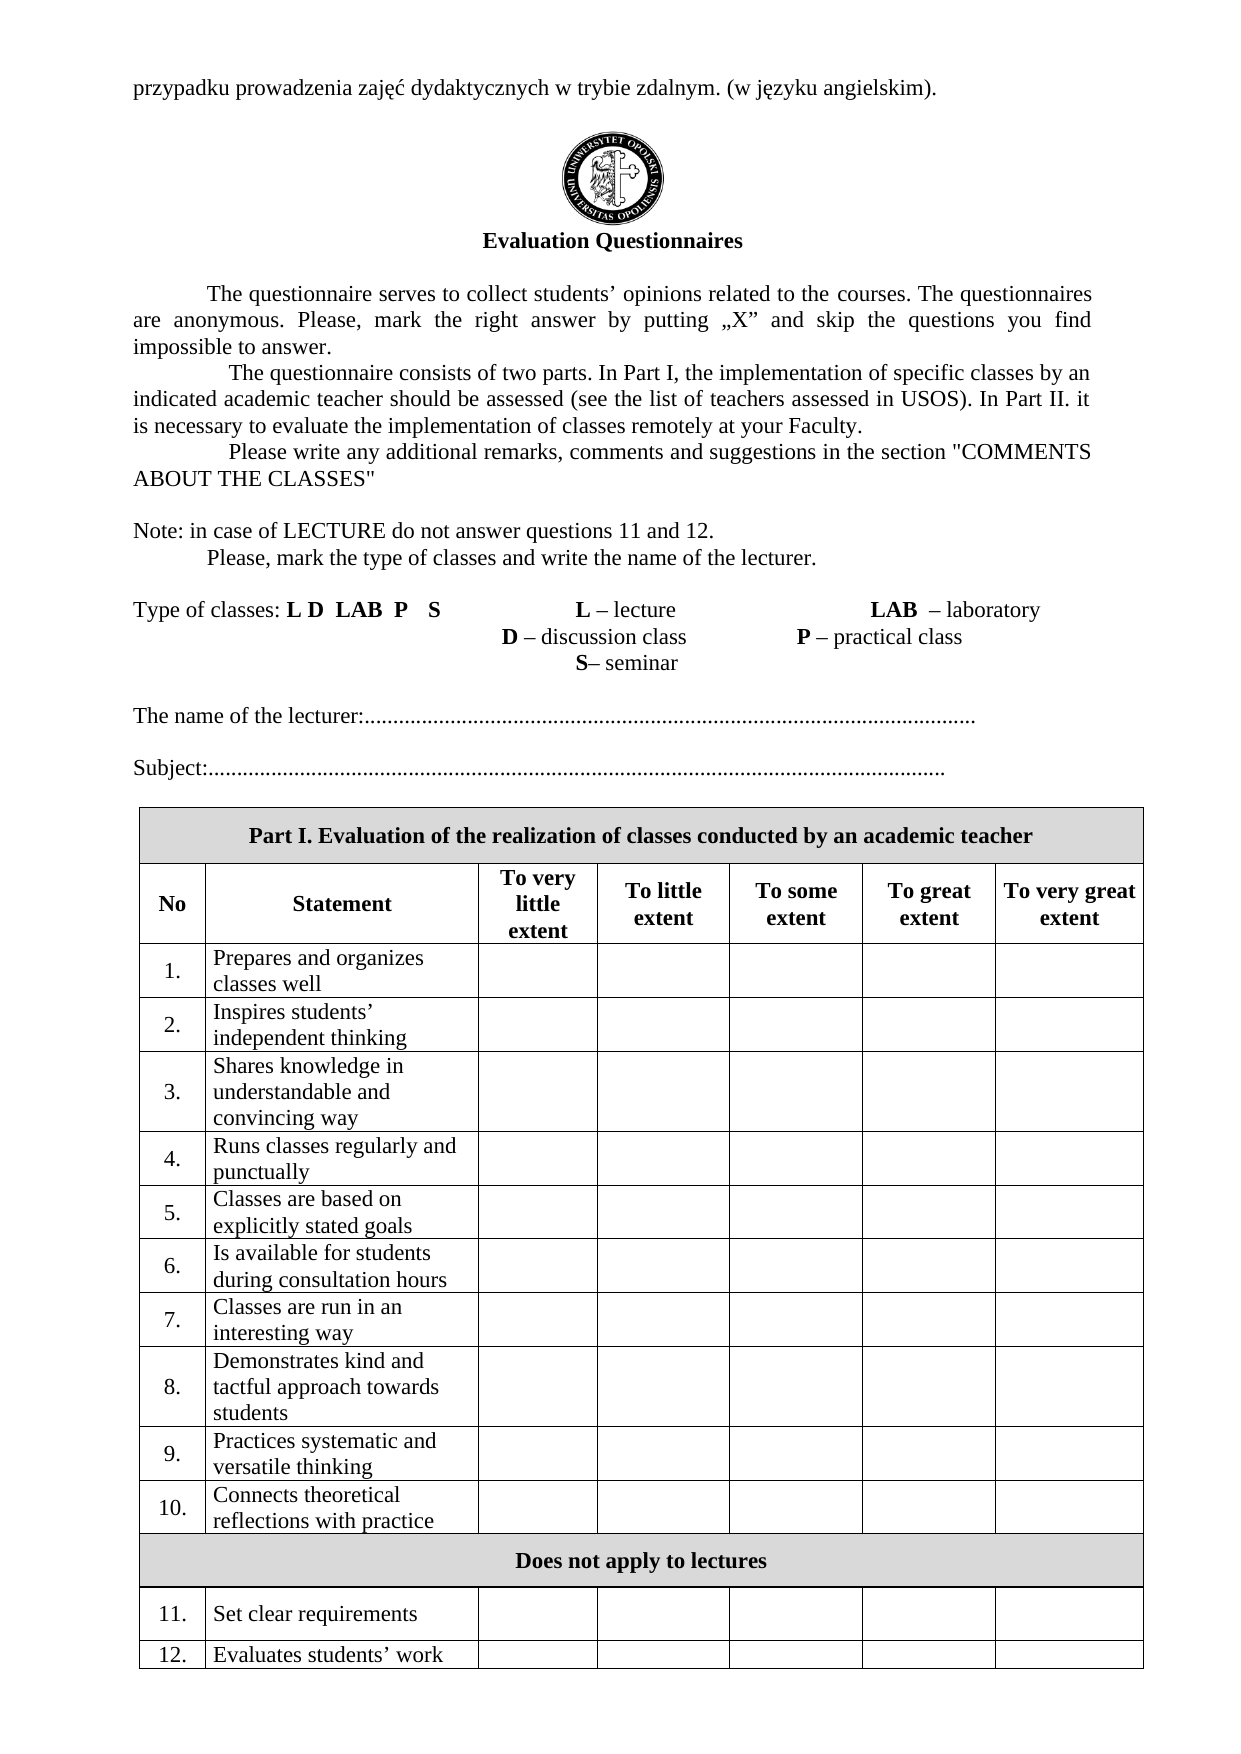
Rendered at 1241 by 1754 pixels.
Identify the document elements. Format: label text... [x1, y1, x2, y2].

table_cell [730, 1293, 862, 1346]
table_cell [479, 1427, 597, 1479]
table_cell [863, 1347, 995, 1426]
text The questionnaire serves to collect students’ opinions related to the courses. The questionnaires are anonymous. Please, mark the right answer by putting „X” and skip the questions you find impossible to answer. [133, 280, 1092, 359]
table_cell [479, 1347, 597, 1426]
table_cell 7. [140, 1293, 205, 1346]
table_cell [863, 1588, 995, 1640]
table_cell To little extent [598, 864, 729, 943]
table_cell Does not apply to lectures [140, 1534, 1143, 1586]
text Note: in case of LECTURE do not answer questions 11 and 12. [133, 517, 1092, 544]
text The name of the lecturer:........................................................................................................... [133, 702, 1092, 754]
table_cell [730, 1186, 862, 1238]
table_cell [996, 1427, 1143, 1479]
table_cell [730, 998, 862, 1051]
table_cell To great extent [863, 864, 995, 943]
table_cell [996, 1186, 1143, 1238]
table_cell Runs classes regularly and punctually [206, 1132, 478, 1184]
table_cell [479, 1588, 597, 1640]
table_cell To some extent [730, 864, 862, 943]
table_cell [996, 944, 1143, 997]
table_cell [598, 1347, 729, 1426]
table_header Part I. Evaluation of the realization of classes conducted by an academic teacher [140, 808, 1143, 863]
table_cell [996, 998, 1143, 1051]
table_cell [479, 1481, 597, 1533]
table_cell Shares knowledge in understandable and convincing way [206, 1052, 478, 1131]
table_cell [598, 1239, 729, 1292]
table_cell Classes are run in an interesting way [206, 1293, 478, 1346]
table_cell [996, 1641, 1143, 1667]
table_cell 10. [140, 1481, 205, 1533]
table_cell Practices systematic and versatile thinking [206, 1427, 478, 1479]
table_cell [479, 1052, 597, 1131]
table_cell 6. [140, 1239, 205, 1292]
text Subject:................................................................................................................................. [133, 754, 1092, 807]
table_cell [598, 1481, 729, 1533]
table_cell [730, 944, 862, 997]
table_cell [598, 1052, 729, 1131]
table_cell Demonstrates kind and tactful approach towards students [206, 1347, 478, 1426]
table_cell Set clear requirements [206, 1588, 478, 1640]
table_cell [730, 1588, 862, 1640]
table_cell [730, 1481, 862, 1533]
table_cell [863, 1186, 995, 1238]
table_cell [479, 944, 597, 997]
table_cell Statement [206, 864, 478, 943]
table_cell [863, 998, 995, 1051]
table_cell Connects theoretical reflections with practice [206, 1481, 478, 1533]
table_cell [479, 1293, 597, 1346]
table_cell [996, 1588, 1143, 1640]
table_cell 2. [140, 998, 205, 1051]
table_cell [206, 1641, 478, 1667]
table_cell [863, 944, 995, 997]
table_cell [730, 1641, 862, 1667]
text D – discussion class P – practical class [133, 623, 1092, 649]
table_cell [863, 1641, 995, 1667]
text Evaluation Questionnaires [133, 227, 1092, 254]
table_cell [996, 1052, 1143, 1131]
table_cell [996, 1347, 1143, 1426]
table_cell To very little extent [479, 864, 597, 943]
table_cell 1. [140, 944, 205, 997]
table_cell Prepares and organizes classes well [206, 944, 478, 997]
table_cell 11. [140, 1588, 205, 1640]
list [133, 74, 1092, 100]
table_cell [479, 998, 597, 1051]
table_cell [730, 1132, 862, 1184]
text Please write any additional remarks, comments and suggestions in the section "COMMENTS ABOUT THE CLASSES" [133, 438, 1092, 491]
table_cell [598, 1293, 729, 1346]
table_cell [598, 1641, 729, 1667]
table_cell [863, 1052, 995, 1131]
table_cell 9. [140, 1427, 205, 1479]
table_cell 5. [140, 1186, 205, 1238]
table_cell Inspires students’ independent thinking [206, 998, 478, 1051]
table_cell [863, 1481, 995, 1533]
table_cell [598, 1132, 729, 1184]
table_cell [479, 1239, 597, 1292]
table_cell [479, 1132, 597, 1184]
table_cell 3. [140, 1052, 205, 1131]
table_cell [598, 1588, 729, 1640]
table_cell [598, 1186, 729, 1238]
table_cell [598, 944, 729, 997]
table_cell [996, 1132, 1143, 1184]
table_cell 12. [140, 1641, 205, 1667]
table_cell [996, 1239, 1143, 1292]
table_cell [730, 1239, 862, 1292]
table_cell Is available for students during consultation hours [206, 1239, 478, 1292]
text Please, mark the type of classes and write the name of the lecturer. [133, 544, 1092, 570]
table_cell [863, 1427, 995, 1479]
table_cell [598, 998, 729, 1051]
table_cell [598, 1427, 729, 1479]
text S– seminar [502, 649, 1092, 675]
table_cell [730, 1052, 862, 1131]
table_cell [996, 1481, 1143, 1533]
table_cell [863, 1132, 995, 1184]
text Type of classes: L D LAB P S L – lecture LAB – laboratory [133, 596, 1092, 623]
table_cell [730, 1347, 862, 1426]
table_cell [863, 1239, 995, 1292]
table_cell Classes are based on explicitly stated goals [206, 1186, 478, 1238]
table_cell 8. [140, 1347, 205, 1426]
table_cell [863, 1293, 995, 1346]
table_cell To very great extent [996, 864, 1143, 943]
table_cell [996, 1293, 1143, 1346]
table_cell [479, 1186, 597, 1238]
picture [558, 128, 667, 228]
text The questionnaire consists of two parts. In Part I, the implementation of specific classes by an indicated academic teacher should be assessed (see the list of teachers assessed in USOS). In Part II. it is necessary to evaluate the implementation of classes remotely at your Faculty. [133, 359, 1092, 438]
table_cell [730, 1427, 862, 1479]
table_cell No [140, 864, 205, 943]
table_cell 4. [140, 1132, 205, 1184]
table_cell [479, 1641, 597, 1667]
